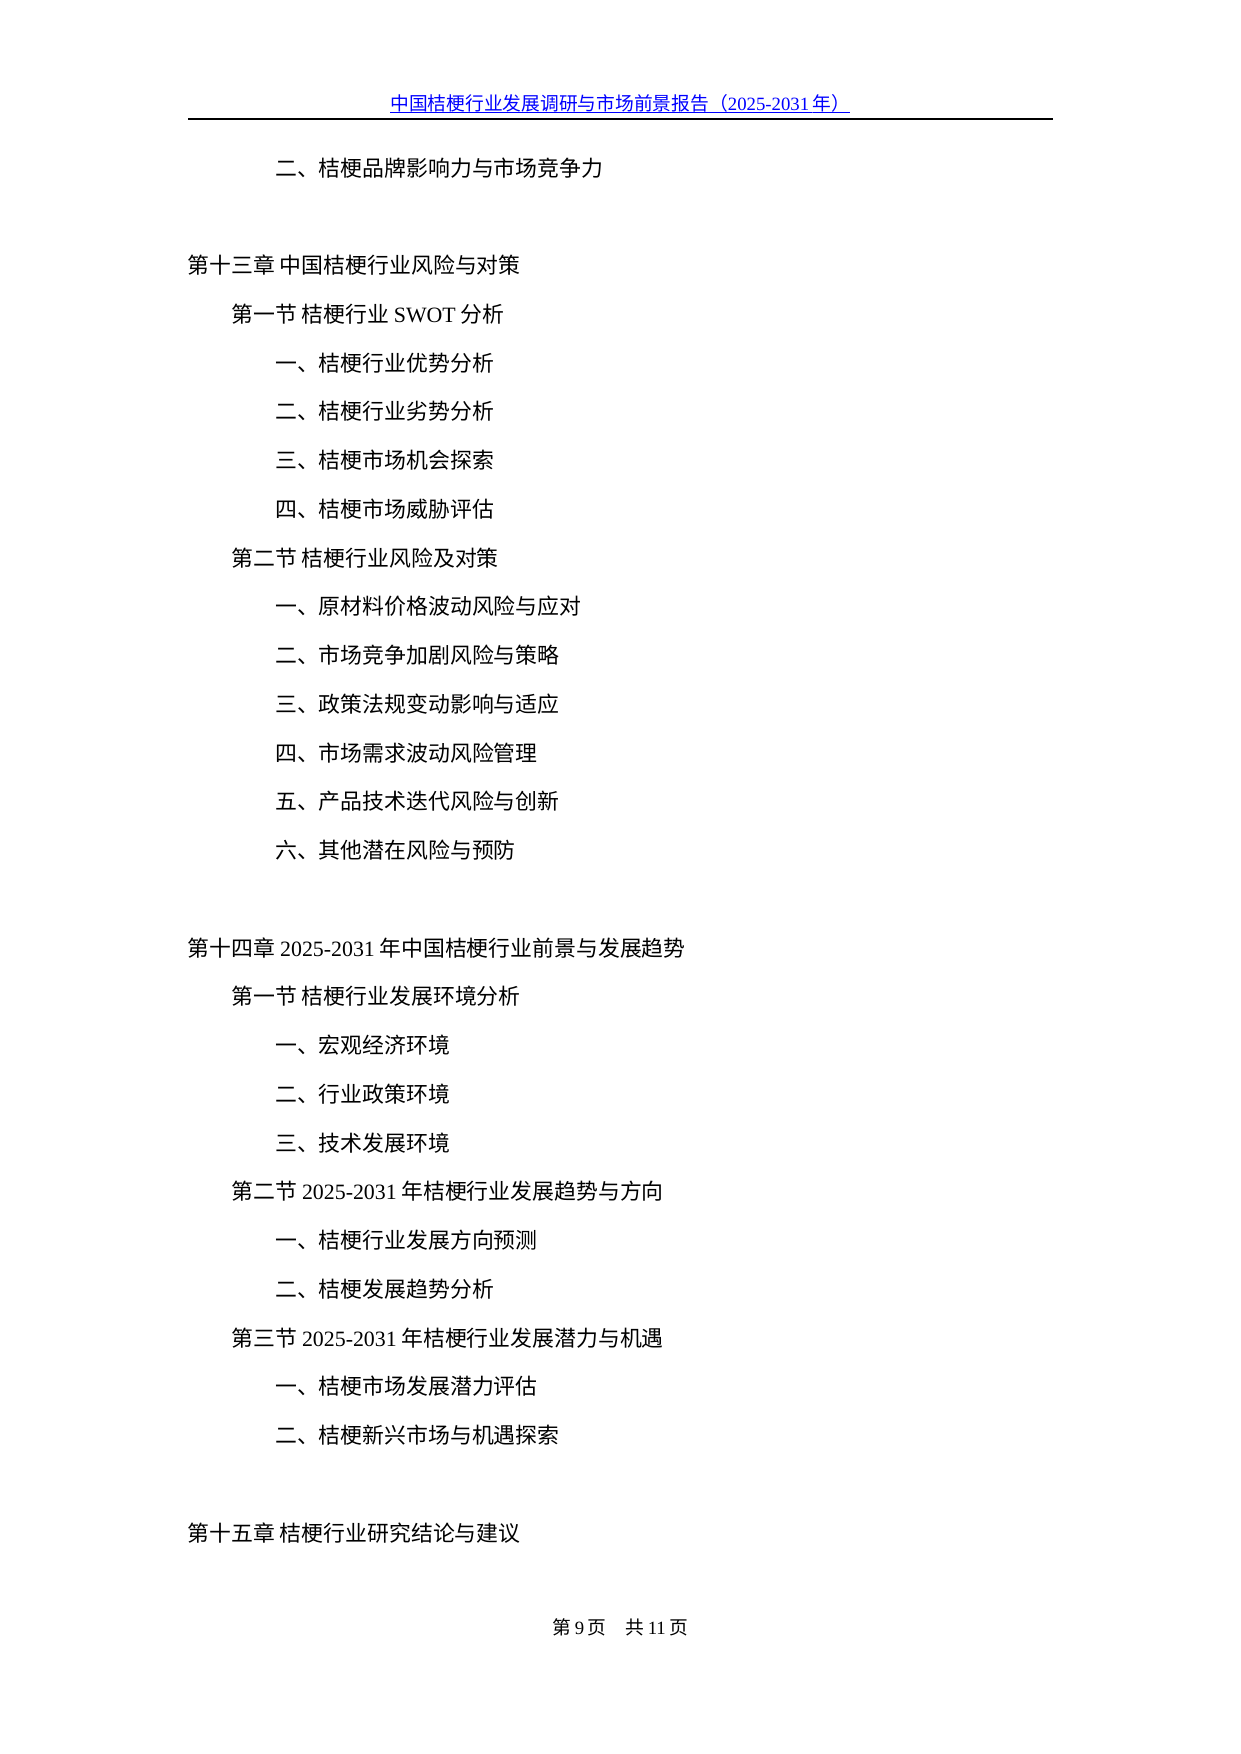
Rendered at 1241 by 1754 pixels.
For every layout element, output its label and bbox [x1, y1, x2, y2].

text [187, 150, 1053, 1548]
